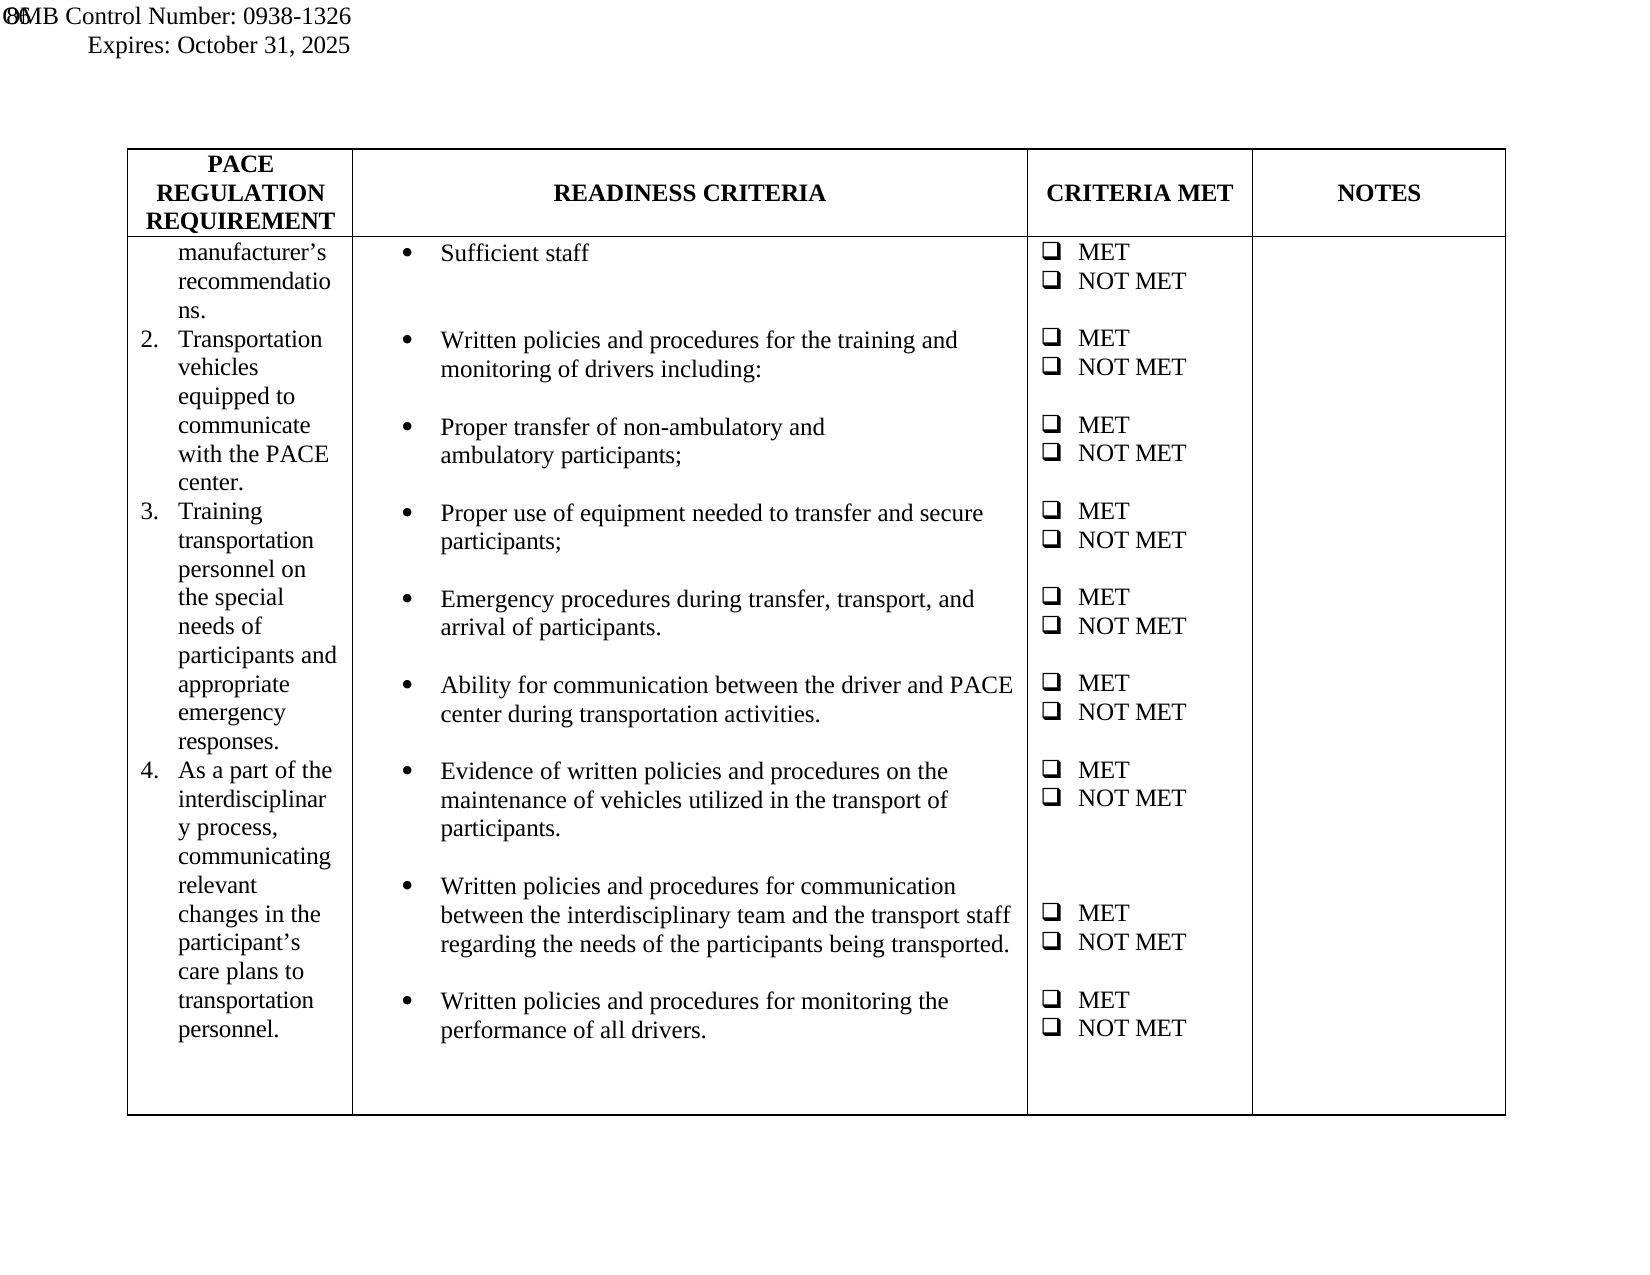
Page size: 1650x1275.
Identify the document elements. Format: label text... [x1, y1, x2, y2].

table_cell Sufficient staff Written policies and procedures for the training and monitoring of drivers including: Proper transfer of non-ambulatory and ambulatory participants; Proper use of equipment needed to transfer and secure participants; Emergency procedures during transfer, transport, and arrival of participants. Ability for communication between the driver and PACE center during transportation activities. Evidence of written policies and procedures on the maintenance of vehicles utilized in the transport of participants. Written policies and procedures for communication between the interdisciplinary team and the transport staff regarding the needs of the participants being transported. Written policies and procedures for monitoring the performance of all drivers. [353, 237, 1027, 1114]
table_header PACE REGULATION REQUIREMENT [128, 150, 352, 236]
table_cell [1253, 237, 1505, 1114]
table_cell MET NOT MET MET NOT MET MET NOT MET MET NOT MET MET NOT MET MET NOT MET MET NOT MET MET NOT MET MET NOT MET [1028, 237, 1252, 1114]
table_header NOTES [1253, 150, 1505, 236]
table_header READINESS CRITERIA [353, 150, 1027, 236]
table_cell manufacturer’s recommendations. Transportation vehicles equipped to communicate with the PACE center. Training transportation personnel on the special needs of participants and appropriate emergency responses. As a part of the interdisciplinary process, communicating relevant changes in the participant’s care plans to transportation personnel. [128, 237, 352, 1114]
table_header CRITERIA MET [1028, 150, 1252, 236]
